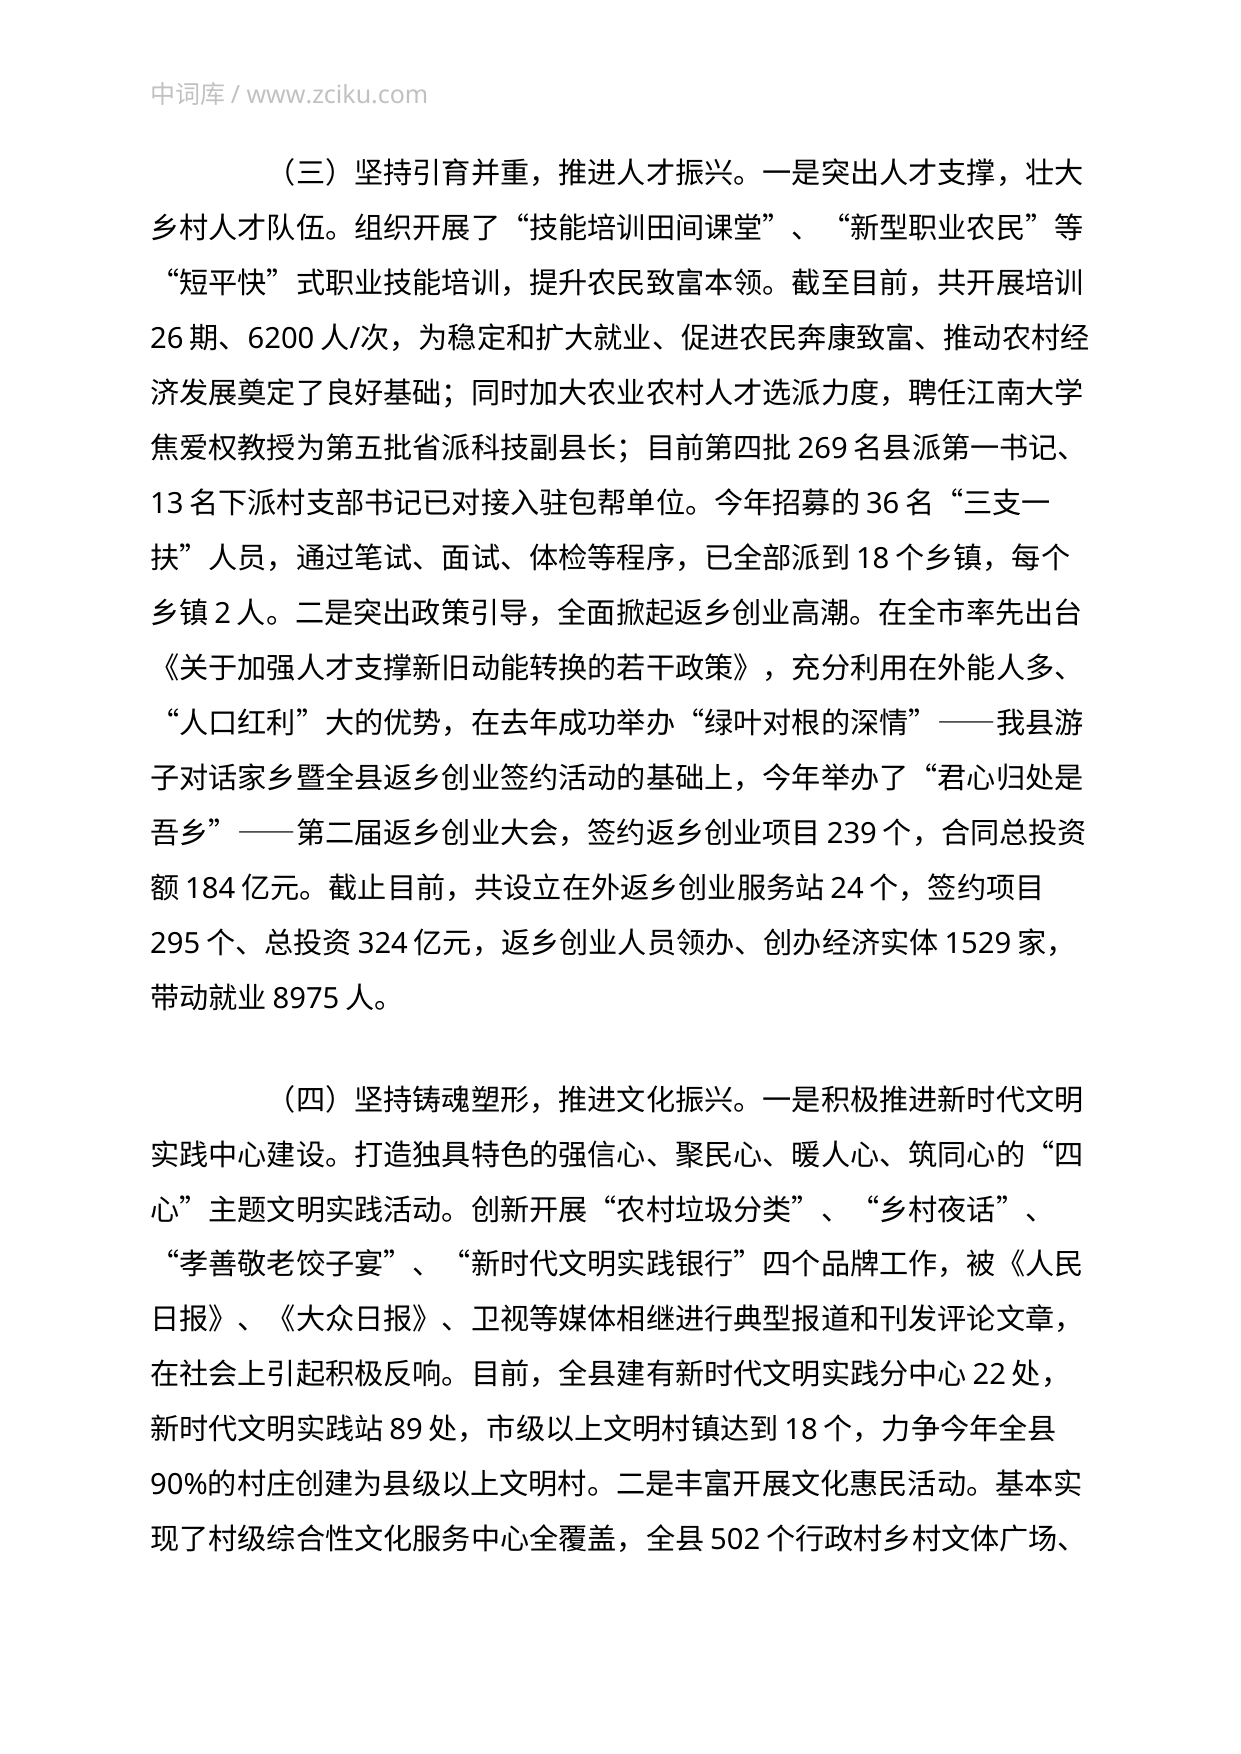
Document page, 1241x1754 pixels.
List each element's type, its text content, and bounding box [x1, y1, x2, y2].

text （三）坚持引育并重，推进人才振兴。一是突出人才支撑，壮大乡村人才队伍。组织开展了“技能培训田间课堂”、“新型职业农民”等“短平快”式职业技能培训，提升农民致富本领。截至目前，共开展培训26期、6200人/次，为稳定和扩大就业、促进农民奔康致富、推动农村经济发展奠定了良好基础；同时加大农业农村人才选派力度，聘任江南大学焦爱权教授为第五批省派科技副县长；目前第四批269名县派第一书记、13名下派村支部书记已对接入驻包帮单位。今年招募的36名“三支一扶”人员，通过笔试、面试、体检等程序，已全部派到18个乡镇，每个乡镇2人。二是突出政策引导，全面掀起返乡创业高潮。在全市率先出台《关于加强人才支撑新旧动能转换的若干政策》，充分利用在外能人多、“人口红利”大的优势，在去年成功举办“绿叶对根的深情”——我县游子对话家乡暨全县返乡创业签约活动的基础上，今年举办了“君心归处是吾乡”——第二届返乡创业大会，签约返乡创业项目239个，合同总投资额184亿元。截止目前，共设立在外返乡创业服务站24个，签约项目295个、总投资324亿元，返乡创业人员领办、创办经济实体1529家，带动就业8975人。 [150, 150, 1090, 1017]
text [150, 1076, 1090, 1558]
